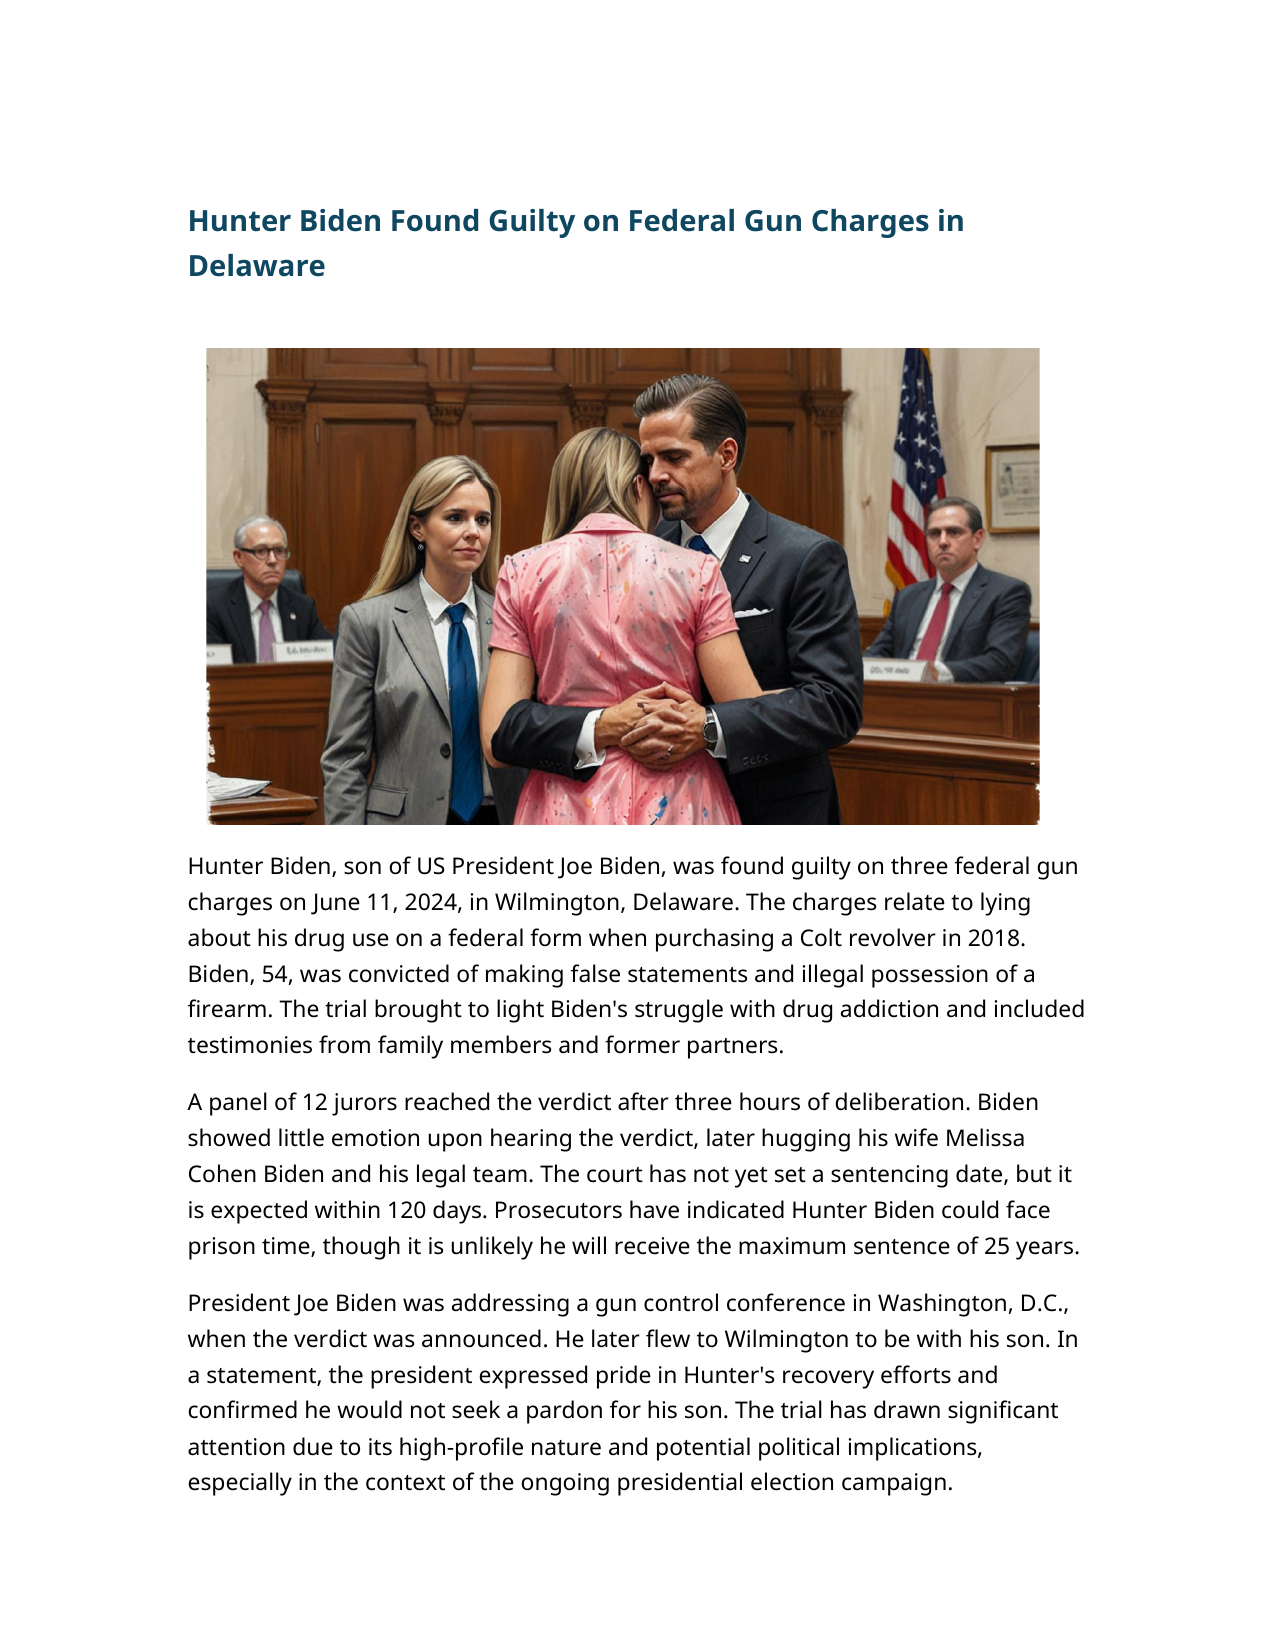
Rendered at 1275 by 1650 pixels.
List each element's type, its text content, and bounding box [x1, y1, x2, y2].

text President Joe Biden was addressing a gun control conference in Washington, D.C., when the verdict was announced. He later flew to Wilmington to be with his son. In a statement, the president expressed pride in Hunter's recovery efforts and confirmed he would not seek a pardon for his son. The trial has drawn significant attention due to its high-profile nature and potential political implications, especially in the context of the ongoing presidential election campaign. [187, 1287, 1087, 1498]
subtitle Hunter Biden Found Guilty on Federal Gun Charges in Delaware [187, 200, 1087, 285]
text A panel of 12 jurors reached the verdict after three hours of deliberation. Biden showed little emotion upon hearing the verdict, later hugging his wife Melissa Cohen Biden and his legal team. The court has not yet set a sentencing date, but it is expected within 120 days. Prosecutors have indicated Hunter Biden could face prison time, though it is unlikely he will receive the maximum sentence of 25 years. [187, 1086, 1087, 1261]
text Hunter Biden, son of US President Joe Biden, was found guilty on three federal gun charges on June 11, 2024, in Wilmington, Delaware. The charges relate to lying about his drug use on a federal form when purchasing a Colt revolver in 2018. Biden, 54, was convicted of making false statements and illegal possession of a firearm. The trial brought to light Biden's struggle with drug addiction and included testimonies from family members and former partners. [187, 850, 1087, 1061]
picture [206, 348, 1040, 825]
